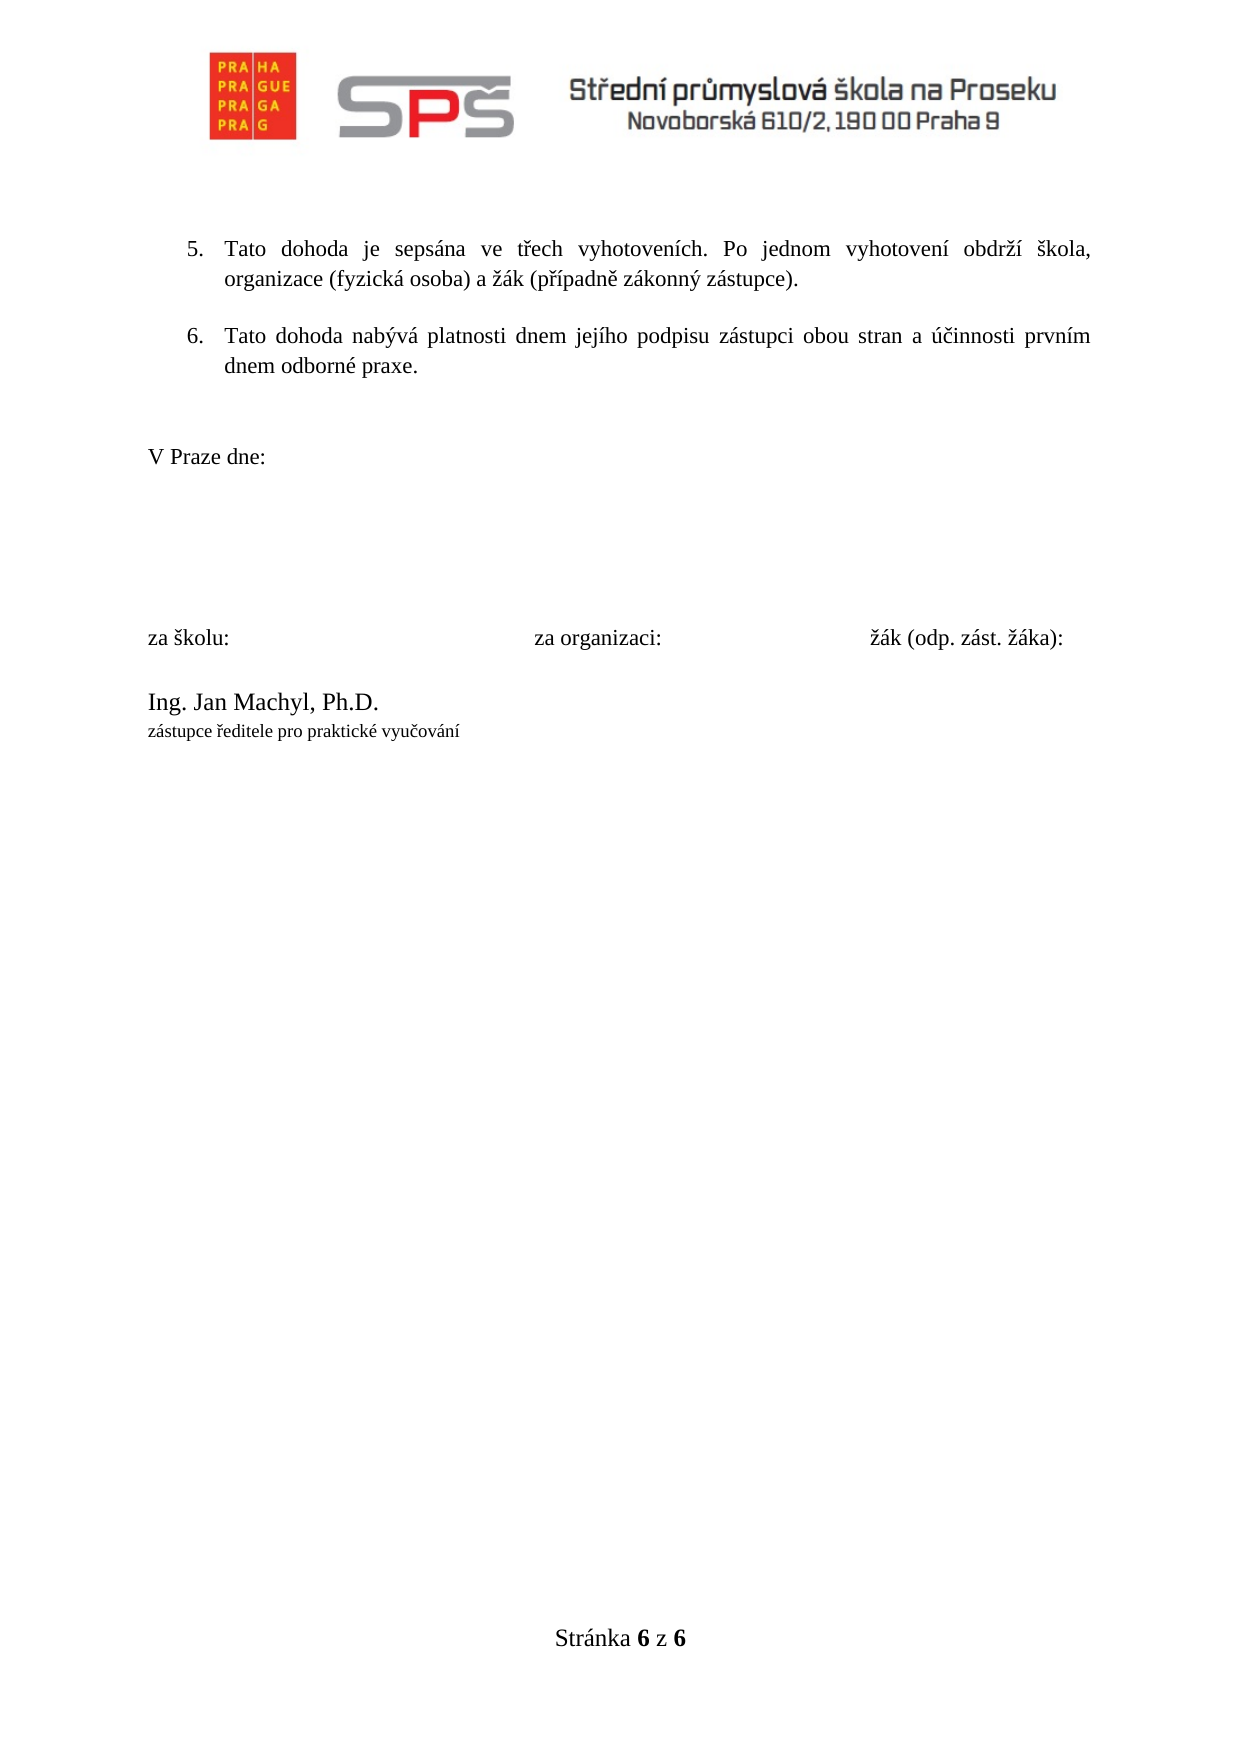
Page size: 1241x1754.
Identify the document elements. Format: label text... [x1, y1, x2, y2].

picture [147, 29, 1093, 178]
list Tato dohoda nabývá platnosti dnem jejího podpisu zástupci obou stran a účinnosti prvním dnem odborné praxe. [187, 322, 1093, 378]
text za školu: za organizaci: žák (odp. zást. žáka): [148, 624, 1093, 650]
list Tato dohoda je sepsána ve třech vyhotoveních. Po jednom vyhotovení obdrží škola, organizace (fyzická osoba) a žák (případně zákonný zástupce). [187, 235, 1093, 292]
text V Praze dne: [148, 443, 1093, 469]
text zástupce ředitele pro praktické vyučování [148, 720, 1093, 742]
text Ing. Jan Machyl, Ph.D. [148, 687, 1093, 716]
